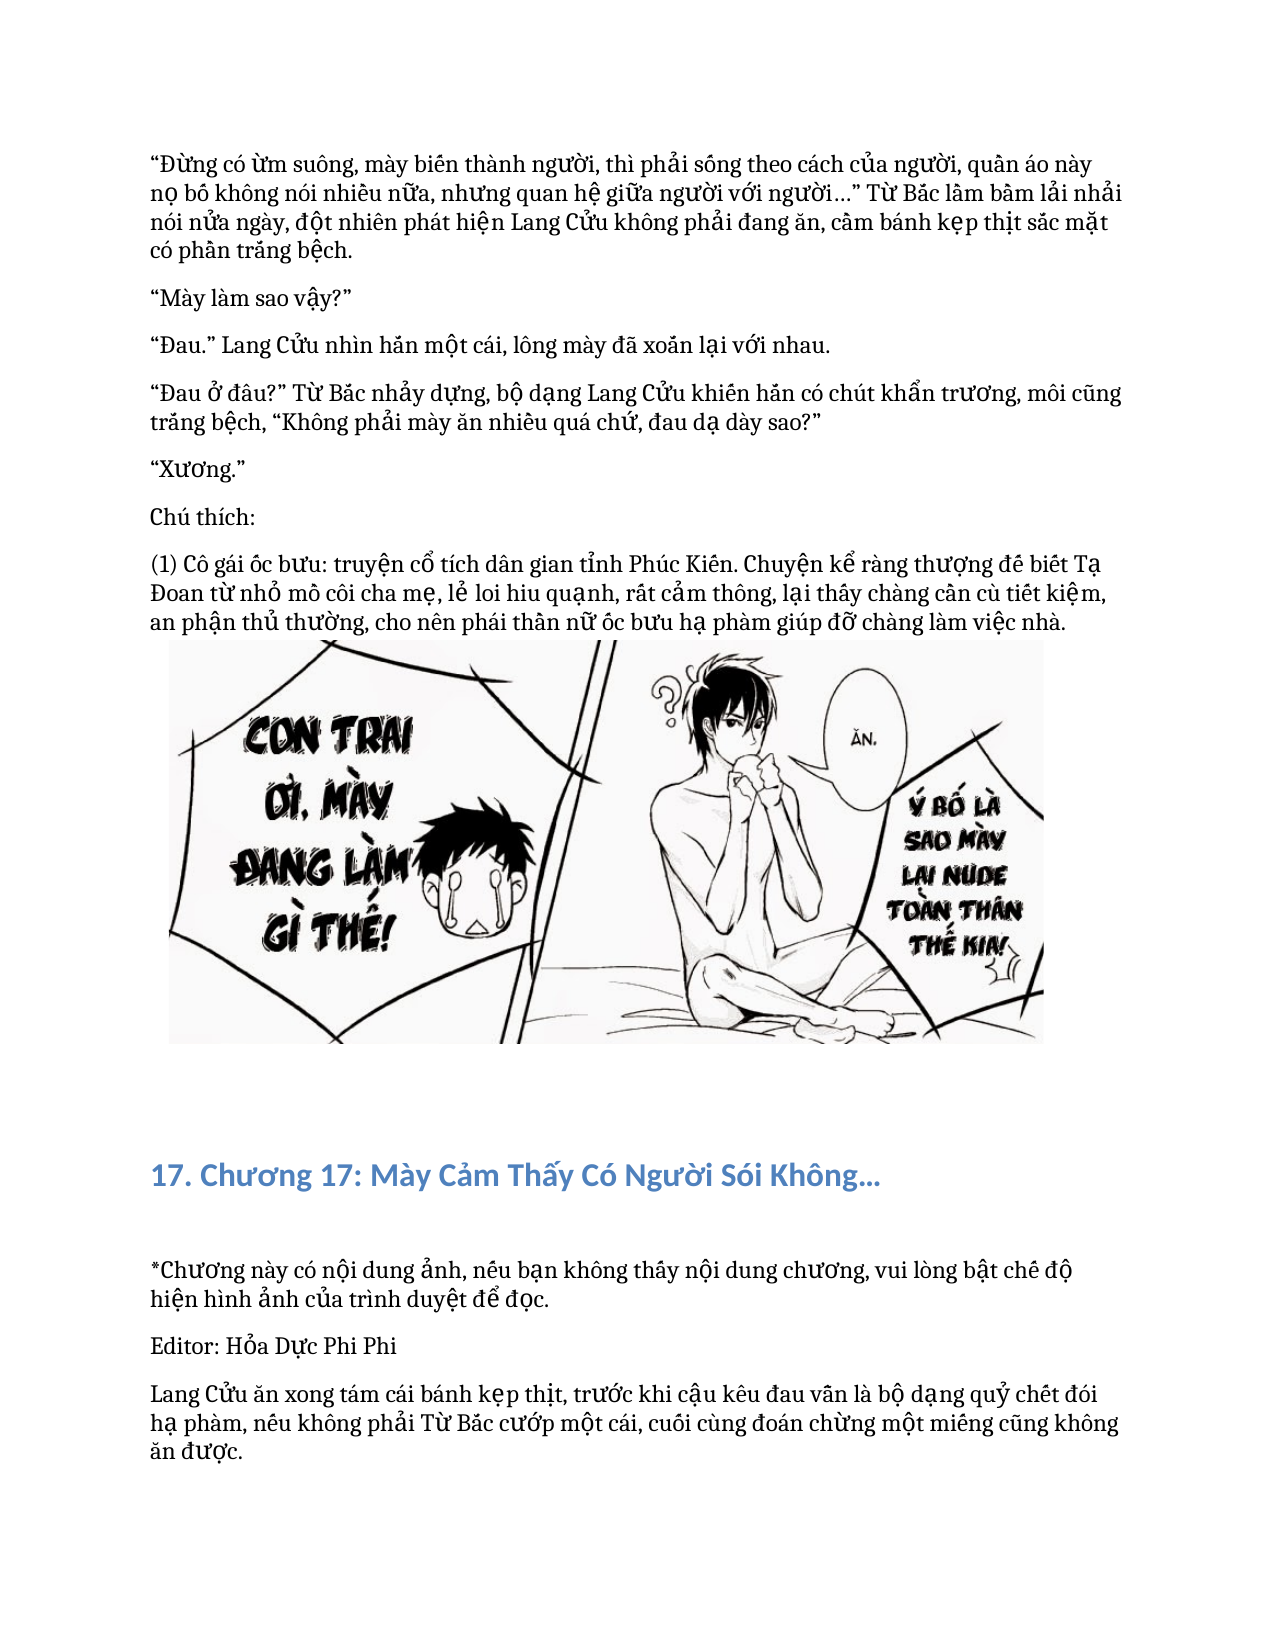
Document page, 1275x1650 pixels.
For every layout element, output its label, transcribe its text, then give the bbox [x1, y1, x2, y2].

text “Xương.” [150, 455, 1125, 484]
subtitle 17. Chương 17: Mày Cảm Thấy Có Người Sói Không… [150, 1154, 1125, 1195]
text “Mày làm sao vậy?” [150, 284, 1125, 312]
text Chú thích: [150, 502, 1125, 531]
text “Đừng có ừm suông, mày biến thành người, thì phải sống theo cách của người, quần áo này nọ bố không nói nhiều nữa, nhưng quan hệ giữa người với người…” Từ Bắc lầm bầm lải nhải nói nửa ngày, đột nhiên phát hiện Lang Cửu không phải đang ăn, cầm bánh kẹp thịt sắc mặt có phần trắng bệch. [150, 150, 1125, 265]
text *Chương này có nội dung ảnh, nếu bạn không thấy nội dung chương, vui lòng bật chế độ hiện hình ảnh của trình duyệt để đọc. [150, 1198, 1125, 1313]
text “Đau ở đâu?” Từ Bắc nhảy dựng, bộ dạng Lang Cửu khiến hắn có chút khẩn trương, môi cũng trắng bệch, “Không phải mày ăn nhiều quá chứ, đau dạ dày sao?” [150, 379, 1125, 436]
text Editor: Hỏa Dực Phi Phi [150, 1332, 1125, 1361]
picture [168, 640, 1044, 1044]
text (1) Cô gái ốc bưu: truyện cổ tích dân gian tỉnh Phúc Kiến. Chuyện kể ràng thượng đế biết Tạ Đoan từ nhỏ mồ côi cha mẹ, lẻ loi hiu quạnh, rất cảm thông, lại thấy chàng cần cù tiết kiệm, an phận thủ thường, cho nên phái thần nữ ốc bưu hạ phàm giúp đỡ chàng làm việc nhà. [150, 550, 1125, 636]
text Lang Cửu ăn xong tám cái bánh kẹp thịt, trước khi cậu kêu đau vẫn là bộ dạng quỷ chết đói hạ phàm, nếu không phải Từ Bắc cướp một cái, cuối cùng đoán chừng một miếng cũng không ăn được. [150, 1380, 1125, 1466]
text “Đau.” Lang Cửu nhìn hắn một cái, lông mày đã xoắn lại với nhau. [150, 331, 1125, 360]
